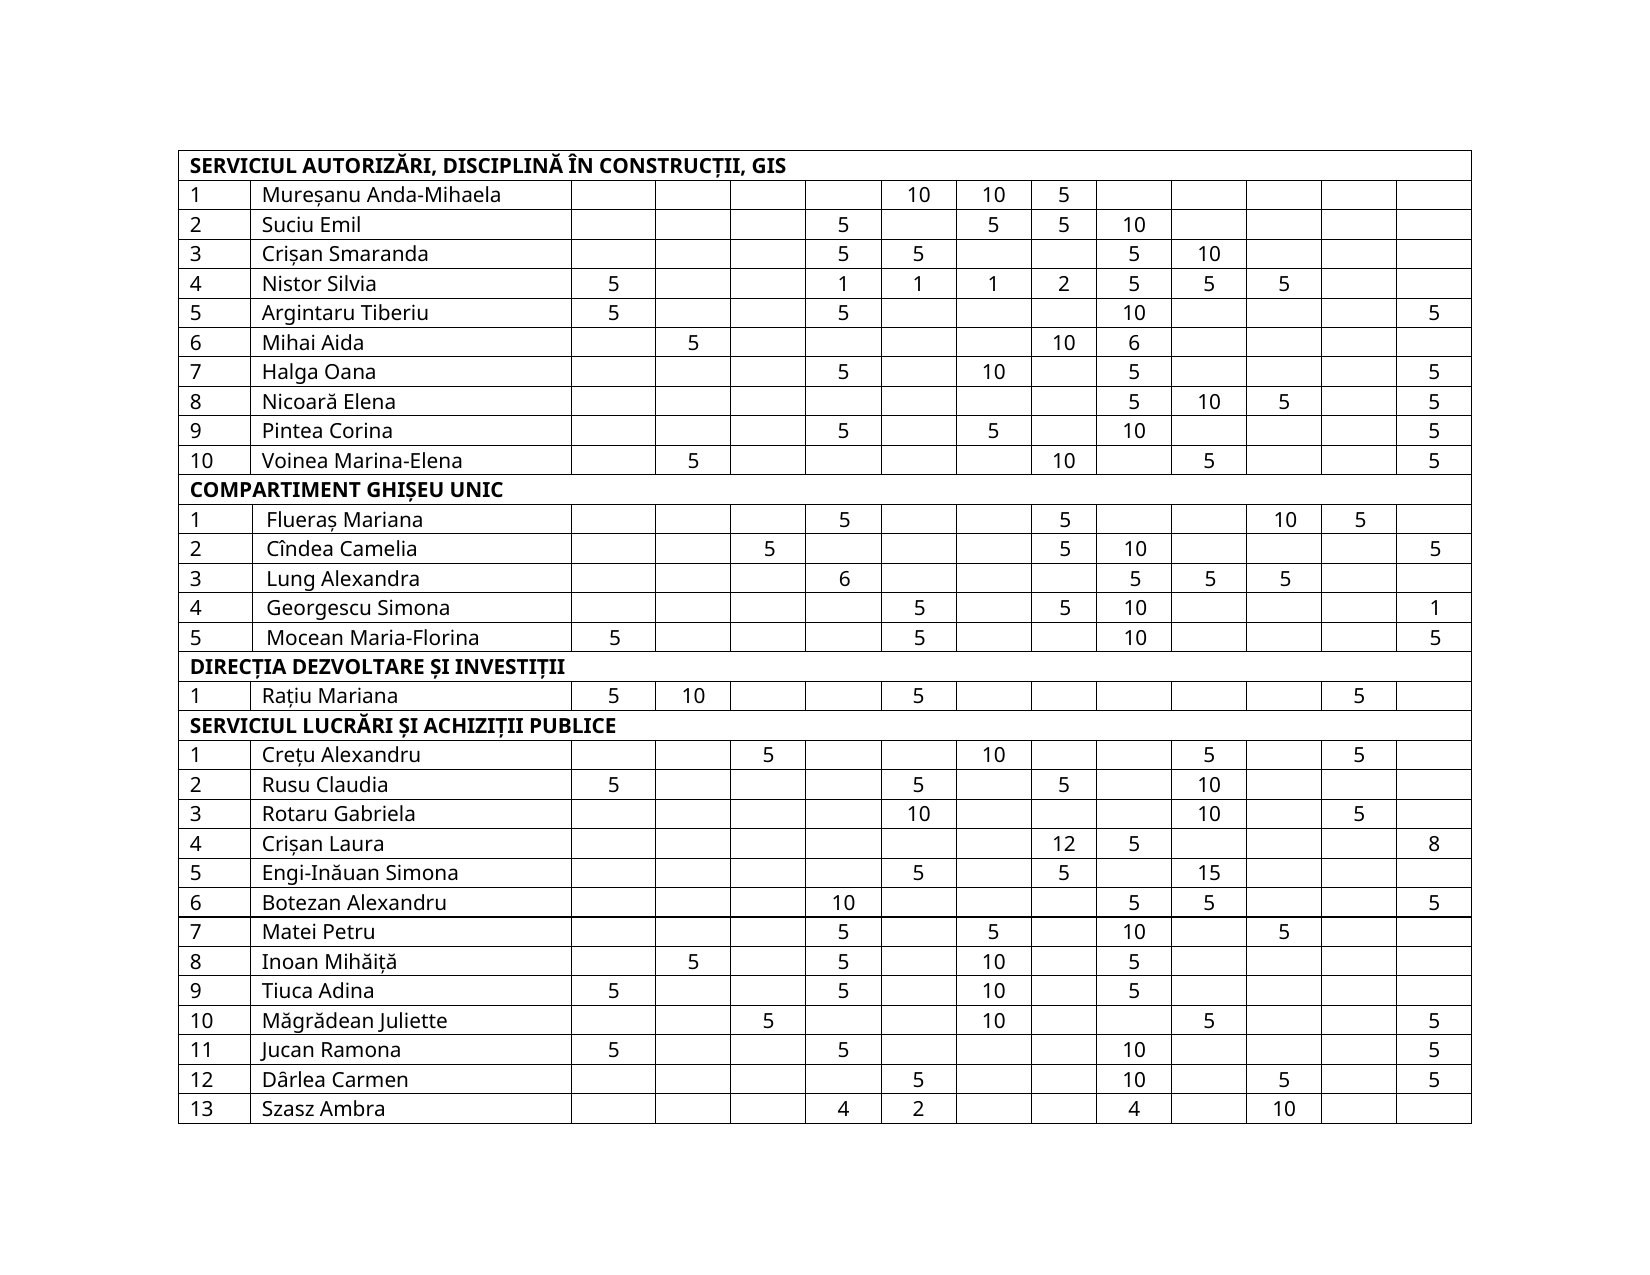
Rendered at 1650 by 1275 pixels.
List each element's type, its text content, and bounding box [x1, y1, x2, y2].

table_cell [1247, 976, 1321, 1005]
table_cell 5 [572, 269, 655, 297]
table_cell Georgescu Simona [253, 593, 571, 622]
table_cell [1172, 357, 1246, 386]
table_cell [572, 859, 655, 887]
table_cell 5 [1322, 741, 1396, 769]
table_cell [1032, 416, 1096, 445]
table_cell Flueraș Mariana [253, 505, 571, 533]
table_cell [1247, 741, 1321, 769]
table_cell 10 [1097, 299, 1171, 327]
table_cell [656, 416, 730, 445]
table_cell 4 [179, 269, 250, 297]
table_cell [1247, 299, 1321, 327]
table_cell Măgrădean Juliette [251, 1006, 571, 1034]
table_cell [731, 800, 805, 828]
table_cell 5 [882, 682, 956, 710]
table_cell [1247, 682, 1321, 710]
table_cell 7 [179, 918, 250, 946]
table_cell [572, 829, 655, 857]
table_cell 5 [1397, 623, 1471, 651]
table_cell 5 [957, 918, 1031, 946]
table_cell [882, 210, 956, 238]
table_cell [731, 328, 805, 356]
table_cell 5 [1397, 299, 1471, 327]
table_cell [572, 947, 655, 975]
table_cell 5 [1397, 1065, 1471, 1093]
table_cell 10 [1247, 505, 1321, 533]
table_cell [1322, 446, 1396, 474]
table_cell [1247, 800, 1321, 828]
table_cell 5 [1247, 1065, 1321, 1093]
table_cell 5 [656, 328, 730, 356]
table_cell [1322, 1065, 1396, 1093]
table_cell [656, 1006, 730, 1034]
table_cell [656, 1035, 730, 1064]
table_cell 5 [806, 357, 881, 386]
table_cell 5 [1397, 416, 1471, 445]
table_cell 10 [1247, 1094, 1321, 1123]
table_cell Crișan Laura [251, 829, 571, 857]
table_cell 4 [179, 593, 252, 622]
table_cell [1247, 1006, 1321, 1034]
table_cell [731, 505, 805, 533]
table_cell [957, 770, 1031, 798]
table_cell 2 [179, 534, 252, 563]
table_cell 5 [1172, 446, 1246, 474]
table_cell [957, 534, 1031, 563]
table_cell 5 [1322, 505, 1396, 533]
table_cell 5 [957, 416, 1031, 445]
table_cell [1172, 1094, 1246, 1123]
table_cell [957, 1035, 1031, 1064]
table_cell 5 [1032, 505, 1096, 533]
table_cell [1247, 416, 1321, 445]
table_cell [1322, 1006, 1396, 1034]
table_cell 5 [1097, 357, 1171, 386]
table_cell 5 [572, 1035, 655, 1064]
table_cell [656, 741, 730, 769]
table_cell [1322, 888, 1396, 916]
table_cell [957, 623, 1031, 651]
table_cell [572, 1006, 655, 1034]
table_cell [572, 1065, 655, 1093]
table_cell [882, 888, 956, 916]
table_cell [1322, 770, 1396, 798]
table_cell 5 [1172, 741, 1246, 769]
table_cell COMPARTIMENT GHIȘEU UNIC [179, 475, 1471, 504]
table_cell 5 [882, 770, 956, 798]
table_cell [1097, 1006, 1171, 1034]
table_cell [882, 1006, 956, 1034]
table_cell 10 [179, 446, 250, 474]
table_cell Suciu Emil [251, 210, 571, 238]
table_cell 5 [731, 534, 805, 563]
table_cell 5 [572, 770, 655, 798]
table_cell Jucan Ramona [251, 1035, 571, 1064]
table_cell Mihai Aida [251, 328, 571, 356]
table_cell [731, 1094, 805, 1123]
table_cell 5 [806, 210, 881, 238]
table_cell 10 [1032, 446, 1096, 474]
table_cell 5 [882, 1065, 956, 1093]
table_cell [957, 593, 1031, 622]
table_cell 10 [957, 741, 1031, 769]
table_cell [806, 534, 881, 563]
table_cell 1 [179, 181, 250, 209]
table_cell SERVICIUL LUCRĂRI ȘI ACHIZIȚII PUBLICE [179, 711, 1471, 739]
table_cell [656, 210, 730, 238]
table_cell [656, 800, 730, 828]
table_cell 5 [1397, 446, 1471, 474]
table_cell [957, 1094, 1031, 1123]
table_cell 5 [1397, 357, 1471, 386]
table_cell [806, 1065, 881, 1093]
table_cell 5 [656, 446, 730, 474]
table_cell [572, 888, 655, 916]
table_cell [656, 859, 730, 887]
table_cell 5 [1097, 888, 1171, 916]
table_cell 1 [179, 741, 250, 769]
table_cell [1247, 240, 1321, 268]
table_cell 5 [1397, 1035, 1471, 1064]
table_cell 1 [806, 269, 881, 297]
table_cell [882, 976, 956, 1005]
table_cell 6 [179, 888, 250, 916]
table_cell [1397, 741, 1471, 769]
table_cell [882, 829, 956, 857]
table_cell [957, 829, 1031, 857]
table_cell [656, 299, 730, 327]
table_cell [882, 947, 956, 975]
table_cell 5 [806, 299, 881, 327]
table_cell [806, 623, 881, 651]
table_cell 5 [882, 593, 956, 622]
table_cell 6 [179, 328, 250, 356]
table_cell [1032, 1035, 1096, 1064]
table_cell [731, 623, 805, 651]
table_cell Nistor Silvia [251, 269, 571, 297]
table_cell [1172, 918, 1246, 946]
table_cell [806, 770, 881, 798]
table_cell 5 [731, 1006, 805, 1034]
table_cell 5 [1032, 210, 1096, 238]
table_cell [656, 593, 730, 622]
table_cell Mureșanu Anda-Mihaela [251, 181, 571, 209]
table_cell [957, 859, 1031, 887]
table_cell [1397, 564, 1471, 592]
table_cell 5 [1097, 269, 1171, 297]
table_cell [656, 1065, 730, 1093]
table_cell 5 [882, 623, 956, 651]
table_cell 2 [1032, 269, 1096, 297]
table_cell [1032, 623, 1096, 651]
table_cell [806, 181, 881, 209]
table_cell [806, 593, 881, 622]
table_cell [1322, 593, 1396, 622]
table_cell [1172, 976, 1246, 1005]
table_cell 5 [1032, 181, 1096, 209]
table_cell 6 [1097, 328, 1171, 356]
table_cell [1032, 800, 1096, 828]
table_cell 5 [1172, 269, 1246, 297]
table_cell Mocean Maria-Florina [253, 623, 571, 651]
table_cell [731, 240, 805, 268]
table_cell 10 [1097, 416, 1171, 445]
table_cell [731, 210, 805, 238]
table_cell [572, 181, 655, 209]
table_cell Crișan Smaranda [251, 240, 571, 268]
table_cell [1397, 505, 1471, 533]
table_cell [1322, 210, 1396, 238]
table_cell 10 [1097, 1035, 1171, 1064]
table_cell [1397, 210, 1471, 238]
table_cell [1032, 682, 1096, 710]
table_cell 5 [731, 741, 805, 769]
table_cell [882, 505, 956, 533]
table_cell 5 [179, 623, 252, 651]
table_cell [1322, 947, 1396, 975]
table_cell [882, 357, 956, 386]
table_cell 10 [1172, 387, 1246, 415]
table_cell [731, 888, 805, 916]
table_cell [731, 976, 805, 1005]
table_cell [1322, 181, 1396, 209]
table_cell [1247, 623, 1321, 651]
table_cell [957, 446, 1031, 474]
table_cell Matei Petru [251, 918, 571, 946]
table_cell [572, 918, 655, 946]
table_cell [806, 682, 881, 710]
table_cell [572, 446, 655, 474]
table_cell [731, 564, 805, 592]
table_cell [1322, 1035, 1396, 1064]
table_cell [1397, 918, 1471, 946]
table_cell 5 [1247, 918, 1321, 946]
table_cell [656, 888, 730, 916]
table_cell [882, 741, 956, 769]
table_cell [1172, 416, 1246, 445]
table_cell [656, 534, 730, 563]
table_cell [656, 357, 730, 386]
table_cell 5 [806, 240, 881, 268]
table_cell 5 [806, 505, 881, 533]
table_cell [1397, 269, 1471, 297]
table_cell [656, 829, 730, 857]
table_cell [1172, 299, 1246, 327]
table_cell 5 [1247, 387, 1321, 415]
table_cell [1172, 829, 1246, 857]
table_cell 10 [1172, 240, 1246, 268]
table_cell [731, 416, 805, 445]
table_cell 5 [1322, 682, 1396, 710]
table_cell 10 [882, 181, 956, 209]
table_cell [572, 210, 655, 238]
table_cell [1322, 269, 1396, 297]
table_cell 1 [1397, 593, 1471, 622]
table_cell [1097, 859, 1171, 887]
table_cell [882, 446, 956, 474]
table_cell 12 [179, 1065, 250, 1093]
table_cell [1247, 770, 1321, 798]
table_cell [1247, 357, 1321, 386]
table_cell [1172, 181, 1246, 209]
table_cell 1 [179, 682, 250, 710]
table_cell [656, 505, 730, 533]
table_cell 5 [1032, 859, 1096, 887]
table_cell Raţiu Mariana [251, 682, 571, 710]
table_cell [731, 1035, 805, 1064]
table_cell 7 [179, 357, 250, 386]
table_cell 5 [1032, 770, 1096, 798]
table_cell 5 [1097, 976, 1171, 1005]
table_cell [1032, 947, 1096, 975]
table_cell [1172, 210, 1246, 238]
table_cell 3 [179, 564, 252, 592]
table_cell 10 [1097, 623, 1171, 651]
table_cell 2 [179, 770, 250, 798]
table_cell [1172, 505, 1246, 533]
table_cell [1032, 1094, 1096, 1123]
table_cell Cîndea Camelia [253, 534, 571, 563]
table_cell [1097, 682, 1171, 710]
table_cell [957, 682, 1031, 710]
table_cell 10 [957, 947, 1031, 975]
table_cell [1397, 800, 1471, 828]
table_cell 10 [882, 800, 956, 828]
table_cell [1322, 299, 1396, 327]
table_cell [1172, 623, 1246, 651]
table_cell 4 [179, 829, 250, 857]
table_cell [572, 564, 655, 592]
table_cell 5 [572, 623, 655, 651]
table_cell [731, 387, 805, 415]
table_cell [656, 387, 730, 415]
table_cell [1247, 1035, 1321, 1064]
table_cell [1172, 534, 1246, 563]
table_cell Rotaru Gabriela [251, 800, 571, 828]
table_cell 5 [1097, 564, 1171, 592]
table_cell [1172, 593, 1246, 622]
table_cell 5 [1172, 1006, 1246, 1034]
table_cell [1322, 387, 1396, 415]
table_cell 10 [957, 1006, 1031, 1034]
table_cell [1247, 210, 1321, 238]
table_cell [1032, 741, 1096, 769]
table_cell [731, 947, 805, 975]
table_cell [882, 387, 956, 415]
table_cell [1032, 976, 1096, 1005]
table_cell [731, 918, 805, 946]
table_cell [1032, 299, 1096, 327]
table_cell [1032, 888, 1096, 916]
table_cell [1172, 328, 1246, 356]
table_cell 5 [1172, 888, 1246, 916]
table_cell [1397, 947, 1471, 975]
table_cell [1397, 1094, 1471, 1123]
table_cell [957, 505, 1031, 533]
table_cell 4 [1097, 1094, 1171, 1123]
table_cell 10 [1097, 210, 1171, 238]
table_cell 10 [1097, 1065, 1171, 1093]
table_cell [957, 299, 1031, 327]
table_cell [1322, 976, 1396, 1005]
table_cell Szasz Ambra [251, 1094, 571, 1123]
table_cell [572, 534, 655, 563]
table_cell [1172, 682, 1246, 710]
table_cell Voinea Marina-Elena [251, 446, 571, 474]
table_cell [1322, 564, 1396, 592]
table_cell 5 [572, 299, 655, 327]
table_cell 5 [1397, 888, 1471, 916]
table_cell 10 [1097, 918, 1171, 946]
table_cell [882, 416, 956, 445]
table_cell 2 [179, 210, 250, 238]
table_cell Inoan Mihăiță [251, 947, 571, 975]
table_cell [882, 1035, 956, 1064]
table_cell 1 [957, 269, 1031, 297]
table_cell [882, 299, 956, 327]
table_cell [572, 1094, 655, 1123]
table_cell [1322, 859, 1396, 887]
table_cell 5 [1397, 387, 1471, 415]
table_cell Tiuca Adina [251, 976, 571, 1005]
table_cell [1247, 829, 1321, 857]
table_cell [572, 741, 655, 769]
table_cell Rusu Claudia [251, 770, 571, 798]
table_cell [1247, 328, 1321, 356]
table_cell [957, 564, 1031, 592]
table_cell [1247, 888, 1321, 916]
table_cell [806, 446, 881, 474]
table_cell [572, 505, 655, 533]
table_cell 5 [806, 918, 881, 946]
table_cell 10 [1172, 800, 1246, 828]
table_cell 10 [179, 1006, 250, 1034]
table_cell [731, 181, 805, 209]
table_cell 3 [179, 800, 250, 828]
table_cell [1097, 770, 1171, 798]
table_cell 5 [1247, 269, 1321, 297]
table_cell [1322, 416, 1396, 445]
table_cell [656, 1094, 730, 1123]
table_cell [957, 1065, 1031, 1093]
table_cell [731, 269, 805, 297]
table_cell 10 [1032, 328, 1096, 356]
table_cell 10 [1097, 534, 1171, 563]
table_cell [806, 1006, 881, 1034]
table_cell [572, 240, 655, 268]
table_cell [1247, 859, 1321, 887]
table_cell [1032, 1006, 1096, 1034]
table_cell Botezan Alexandru [251, 888, 571, 916]
table_cell 8 [1397, 829, 1471, 857]
table_cell 5 [806, 976, 881, 1005]
table_cell 4 [806, 1094, 881, 1123]
table_cell [882, 918, 956, 946]
table_cell [1247, 181, 1321, 209]
table_cell 2 [882, 1094, 956, 1123]
table_cell 5 [1097, 947, 1171, 975]
table_cell [806, 829, 881, 857]
table_cell 3 [179, 240, 250, 268]
table_cell [572, 800, 655, 828]
table_cell [572, 387, 655, 415]
table_cell 15 [1172, 859, 1246, 887]
table_cell Halga Oana [251, 357, 571, 386]
table_cell 5 [957, 210, 1031, 238]
table_cell [731, 829, 805, 857]
table_cell 5 [1397, 534, 1471, 563]
table_cell [731, 357, 805, 386]
table_cell [1397, 682, 1471, 710]
table_cell 5 [1097, 387, 1171, 415]
table_cell SERVICIUL AUTORIZĂRI, DISCIPLINĂ ÎN CONSTRUCȚII, GIS [179, 151, 1471, 179]
table_cell [882, 534, 956, 563]
table_cell 9 [179, 416, 250, 445]
table_cell [1097, 505, 1171, 533]
table_cell Engi-Inăuan Simona [251, 859, 571, 887]
table_cell [882, 328, 956, 356]
table_cell 5 [1172, 564, 1246, 592]
table_cell [1247, 593, 1321, 622]
table_cell [806, 328, 881, 356]
table_cell Dȃrlea Carmen [251, 1065, 571, 1093]
table_cell [1397, 181, 1471, 209]
table_cell 10 [957, 181, 1031, 209]
table_cell 5 [882, 859, 956, 887]
table_cell 5 [882, 240, 956, 268]
table_cell [1032, 918, 1096, 946]
table_cell [656, 240, 730, 268]
table_cell [1322, 1094, 1396, 1123]
table_cell 10 [957, 976, 1031, 1005]
table_cell Pintea Corina [251, 416, 571, 445]
table_cell 5 [656, 947, 730, 975]
table_cell [731, 770, 805, 798]
table_cell [882, 564, 956, 592]
table_cell 13 [179, 1094, 250, 1123]
table_cell [1097, 446, 1171, 474]
table_cell 5 [1322, 800, 1396, 828]
table_cell [1172, 1035, 1246, 1064]
table_cell [1032, 240, 1096, 268]
table_cell [957, 328, 1031, 356]
table_cell DIRECȚIA DEZVOLTARE ȘI INVESTIȚII [179, 652, 1471, 681]
table_cell [1032, 564, 1096, 592]
table_cell [957, 888, 1031, 916]
table_cell 8 [179, 947, 250, 975]
table_cell 10 [656, 682, 730, 710]
table_cell 5 [1247, 564, 1321, 592]
table_cell [1247, 446, 1321, 474]
table_cell [656, 918, 730, 946]
table_cell [1397, 770, 1471, 798]
table_cell [957, 240, 1031, 268]
table_cell [1397, 240, 1471, 268]
table_cell [656, 623, 730, 651]
table_cell [1322, 623, 1396, 651]
table_cell 5 [806, 1035, 881, 1064]
table_cell 5 [1097, 240, 1171, 268]
table_cell 10 [957, 357, 1031, 386]
table_cell 5 [1397, 1006, 1471, 1034]
table_cell [572, 328, 655, 356]
table_cell [806, 741, 881, 769]
table_cell [1097, 181, 1171, 209]
table_cell 9 [179, 976, 250, 1005]
table_cell [1322, 357, 1396, 386]
table_cell 1 [882, 269, 956, 297]
table_cell [656, 564, 730, 592]
table_cell [1397, 328, 1471, 356]
table_cell [1032, 387, 1096, 415]
table_cell 5 [1032, 534, 1096, 563]
table_cell 6 [806, 564, 881, 592]
table_cell [1322, 918, 1396, 946]
table_cell [957, 387, 1031, 415]
table_cell Nicoară Elena [251, 387, 571, 415]
table_cell 5 [1097, 829, 1171, 857]
table_cell [1247, 534, 1321, 563]
table_cell [731, 682, 805, 710]
table_cell [806, 387, 881, 415]
table_cell 10 [806, 888, 881, 916]
table_cell [1172, 1065, 1246, 1093]
table_cell 12 [1032, 829, 1096, 857]
table_cell [731, 1065, 805, 1093]
table_cell 11 [179, 1035, 250, 1064]
table_cell 8 [179, 387, 250, 415]
table_cell [656, 269, 730, 297]
table_cell 5 [806, 416, 881, 445]
table_cell 5 [179, 859, 250, 887]
table_cell 5 [572, 682, 655, 710]
table_cell [656, 770, 730, 798]
table_cell [1032, 1065, 1096, 1093]
table_cell [572, 416, 655, 445]
table_cell Crețu Alexandru [251, 741, 571, 769]
table_cell [1032, 357, 1096, 386]
table_cell 5 [572, 976, 655, 1005]
table_cell [806, 859, 881, 887]
table_cell [1322, 240, 1396, 268]
table_cell [1172, 947, 1246, 975]
table_cell Lung Alexandra [253, 564, 571, 592]
table_cell [1322, 328, 1396, 356]
table_cell [1397, 976, 1471, 1005]
table_cell [1322, 534, 1396, 563]
table_cell [731, 593, 805, 622]
table_cell Argintaru Tiberiu [251, 299, 571, 327]
table_cell [731, 859, 805, 887]
table_cell [957, 800, 1031, 828]
table_cell [656, 181, 730, 209]
table_cell 5 [179, 299, 250, 327]
table_cell [1247, 947, 1321, 975]
table_cell [656, 976, 730, 1005]
table_cell [731, 446, 805, 474]
table_cell [806, 800, 881, 828]
table_cell [731, 299, 805, 327]
table_cell 5 [1032, 593, 1096, 622]
table_cell [572, 357, 655, 386]
table_cell 1 [179, 505, 252, 533]
table_cell 10 [1097, 593, 1171, 622]
table_cell [1097, 800, 1171, 828]
table_cell 10 [1172, 770, 1246, 798]
table_cell 5 [806, 947, 881, 975]
table_cell [1397, 859, 1471, 887]
table_cell [572, 593, 655, 622]
table_cell [1097, 741, 1171, 769]
table_cell [1322, 829, 1396, 857]
